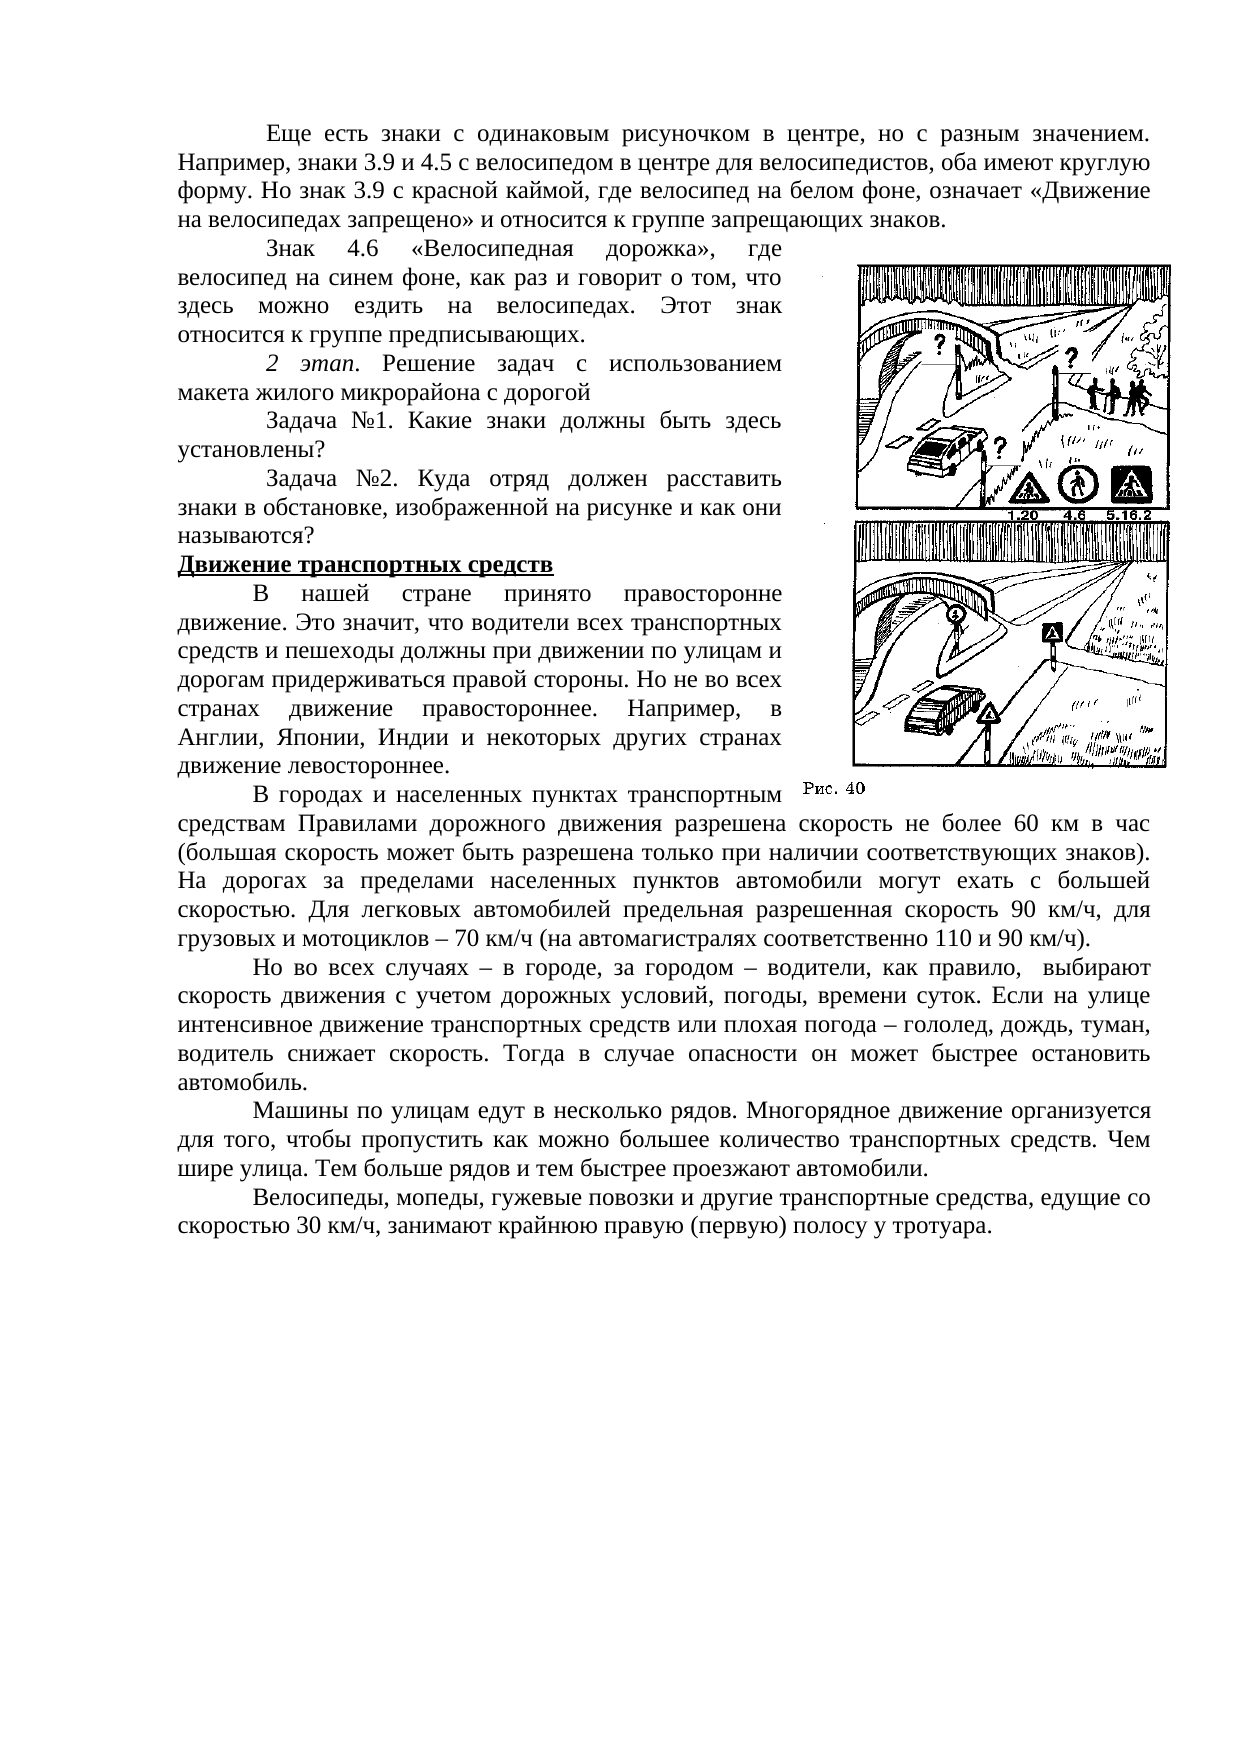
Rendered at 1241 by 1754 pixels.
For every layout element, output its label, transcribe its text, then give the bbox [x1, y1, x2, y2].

picture [801, 261, 1174, 798]
text Знак 4.6 «Велосипедная дорожка», где велосипед на синем фоне, как раз и говорит о том, что здесь можно ездить на велосипедах. Этот знак относится к группе предписывающих. [177, 233, 1152, 348]
text Машины по улицам едут в несколько рядов. Многорядное движение организуется для того, чтобы пропустить как можно большее количество транспортных средств. Чем шире улица. Тем больше рядов и тем быстрее проезжают автомобили. [177, 1096, 1152, 1182]
text Еще есть знаки с одинаковым рисуночком в центре, но с разным значением. Например, знаки 3.9 и 4.5 с велосипедом в центре для велосипедистов, оба имеют круглую форму. Но знак 3.9 с красной каймой, где велосипед на белом фоне, означает «Движение на велосипедах запрещено» и относится к группе запрещающих знаков. [177, 118, 1152, 233]
text В нашей стране принято правосторонне движение. Это значит, что водители всех транспортных средств и пешеходы должны при движении по улицам и дорогам придерживаться правой стороны. Но не во всех странах движение правостороннее. Например, в Англии, Японии, Индии и некоторых других странах движение левостороннее. [177, 578, 801, 779]
text В городах и населенных пунктах транспортным средствам Правилами дорожного движения разрешена скорость не более 60 км в час (большая скорость может быть разрешена только при наличии соответствующих знаков). На дорогах за пределами населенных пунктов автомобили могут ехать с большей скоростью. Для легковых автомобилей предельная разрешенная скорость 90 км/ч, для грузовых и мотоциклов – 70 км/ч (на автомагистралях соответственно 110 и 90 км/ч). [177, 779, 1152, 952]
text 2 этап. Решение задач с использованием макета жилого микрорайона с дорогой [177, 348, 801, 406]
text Велосипеды, мопеды, гужевые повозки и другие транспортные средства, едущие со скоростью 30 км/ч, занимают крайнюю правую (первую) полосу у тротуара. [177, 1182, 1152, 1239]
text Движение транспортных средств [177, 549, 801, 578]
text Задача №2. Куда отряд должен расставить знаки в обстановке, изображенной на рисунке и как они называются? [177, 463, 801, 549]
text Но во всех случаях – в городе, за городом – водители, как правило, выбирают скорость движения с учетом дорожных условий, погоды, времени суток. Если на улице интенсивное движение транспортных средств или плохая погода – гололед, дождь, туман, водитель снижает скорость. Тогда в случае опасности он может быстрее остановить автомобиль. [177, 952, 1152, 1096]
text Задача №1. Какие знаки должны быть здесь установлены? [177, 406, 801, 463]
